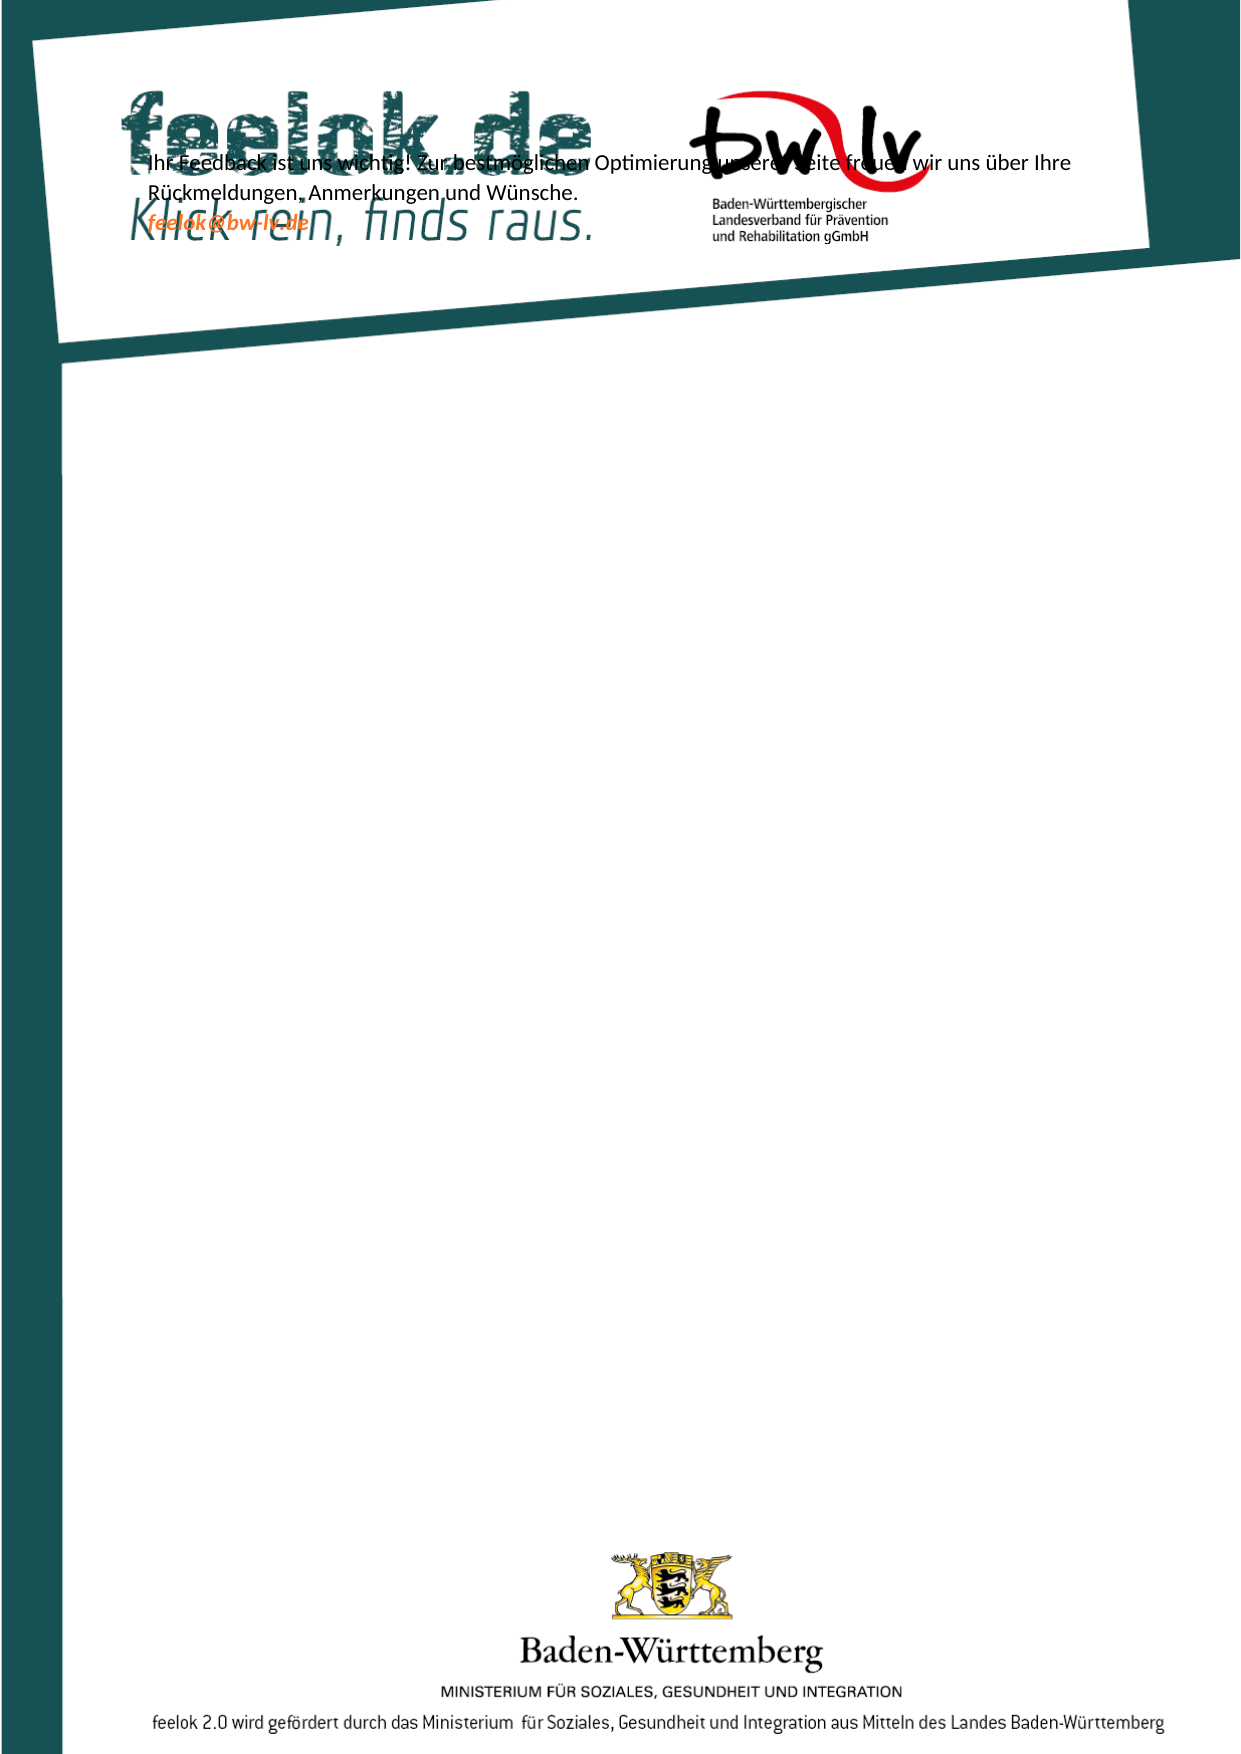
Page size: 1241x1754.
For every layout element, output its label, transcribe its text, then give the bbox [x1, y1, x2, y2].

text Ihr Feedback ist uns wichtig! Zur bestmöglichen Optimierung unserer Seite freuen wir uns über Ihre Rückmeldungen, Anmerkungen und Wünsche. feelok@bw-lv.de [148, 148, 1092, 236]
picture [1, 0, 1241, 1754]
